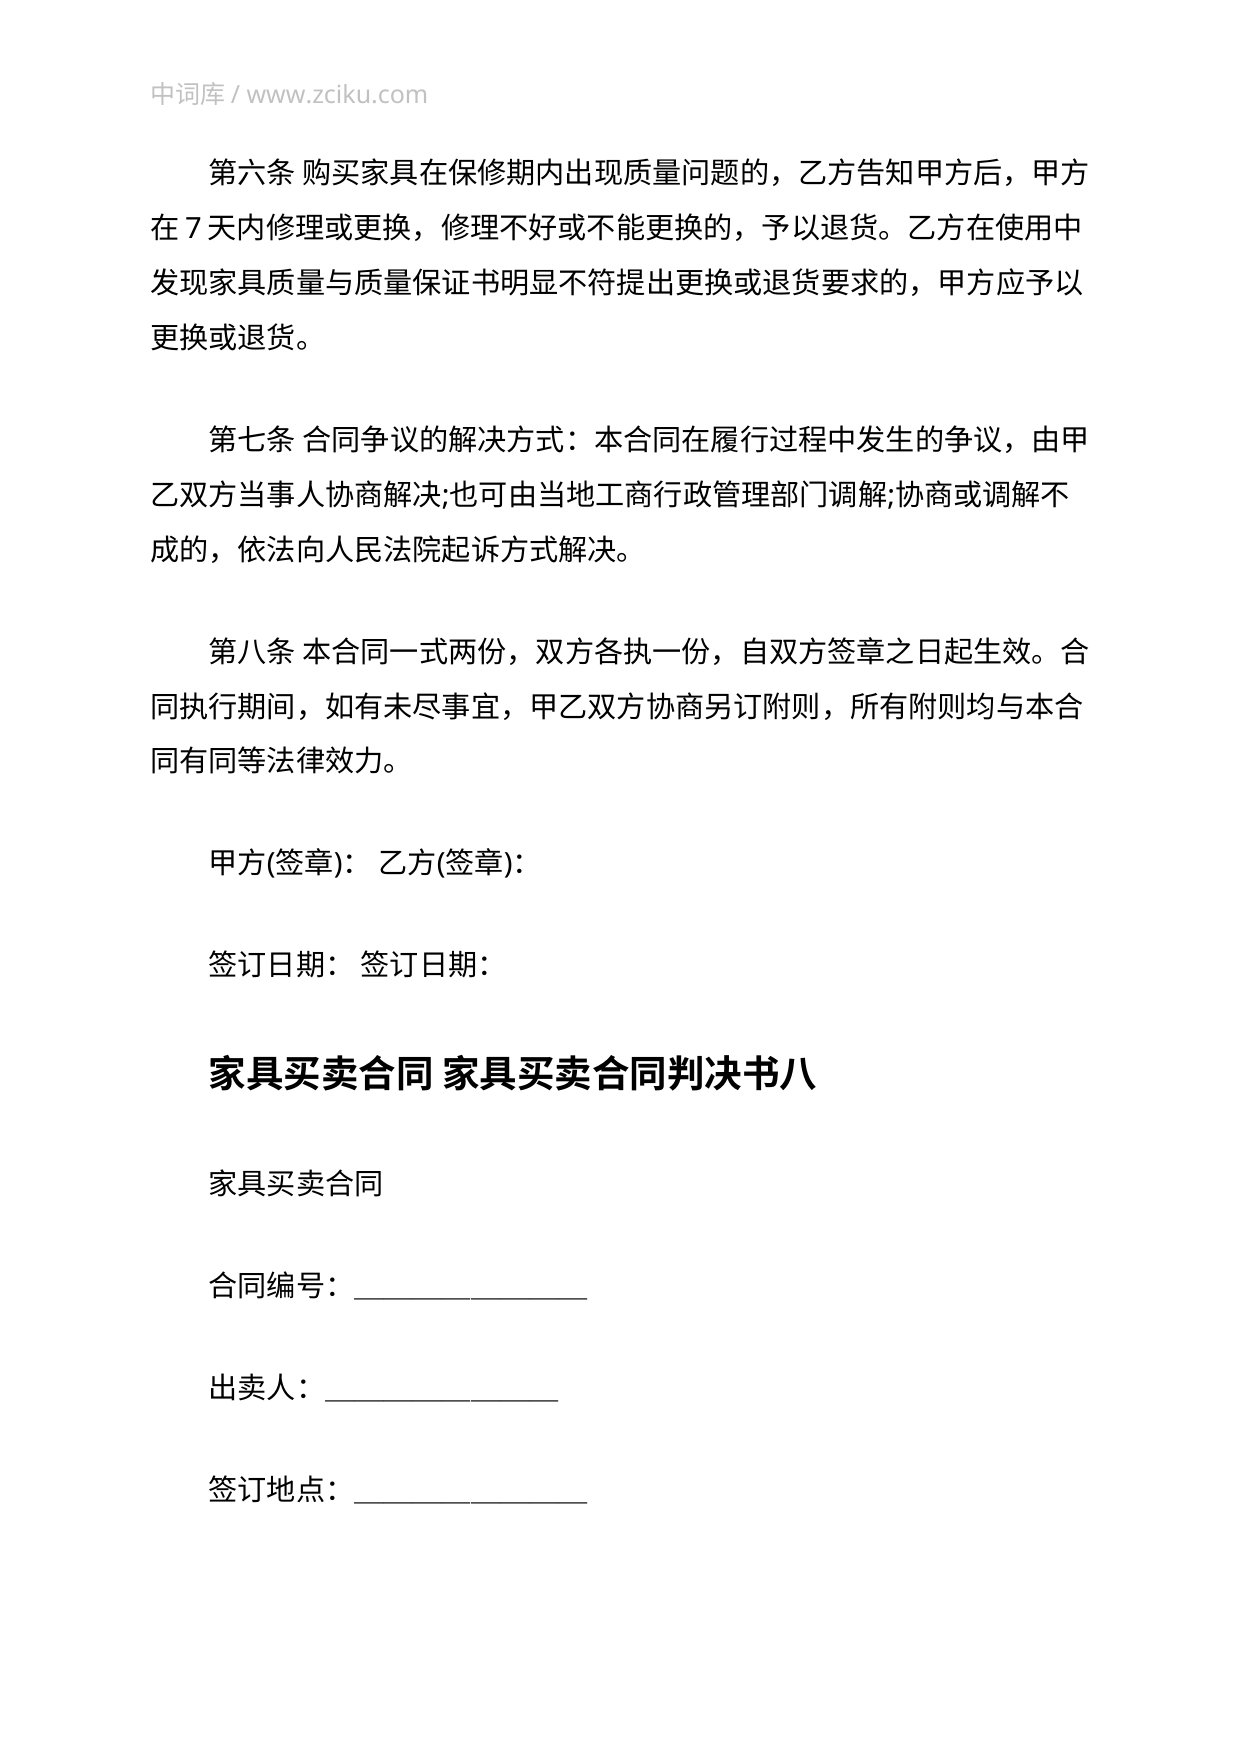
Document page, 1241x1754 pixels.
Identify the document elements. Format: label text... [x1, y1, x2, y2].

text 合同编号：＿＿＿＿＿＿＿＿ [150, 1263, 1090, 1305]
text 第七条 合同争议的解决方式：本合同在履行过程中发生的争议，由甲乙双方当事人协商解决;也可由当地工商行政管理部门调解;协商或调解不成的，依法向人民法院起诉方式解决。 [150, 417, 1090, 569]
text 签订日期： 签订日期： [150, 942, 1090, 984]
text 第六条 购买家具在保修期内出现质量问题的，乙方告知甲方后，甲方在7天内修理或更换，修理不好或不能更换的，予以退货。乙方在使用中发现家具质量与质量保证书明显不符提出更换或退货要求的，甲方应予以更换或退货。 [150, 150, 1090, 357]
text 签订地点：＿＿＿＿＿＿＿＿ [150, 1466, 1090, 1508]
text 甲方(签章)： 乙方(签章)： [150, 840, 1090, 882]
text 出卖人：＿＿＿＿＿＿＿＿ [150, 1364, 1090, 1407]
text 家具买卖合同 家具买卖合同判决书八 [150, 1043, 1090, 1098]
text 家具买卖合同 [150, 1161, 1090, 1203]
text 第八条 本合同一式两份，双方各执一份，自双方签章之日起生效。合同执行期间，如有未尽事宜，甲乙双方协商另订附则，所有附则均与本合同有同等法律效力。 [150, 628, 1090, 780]
